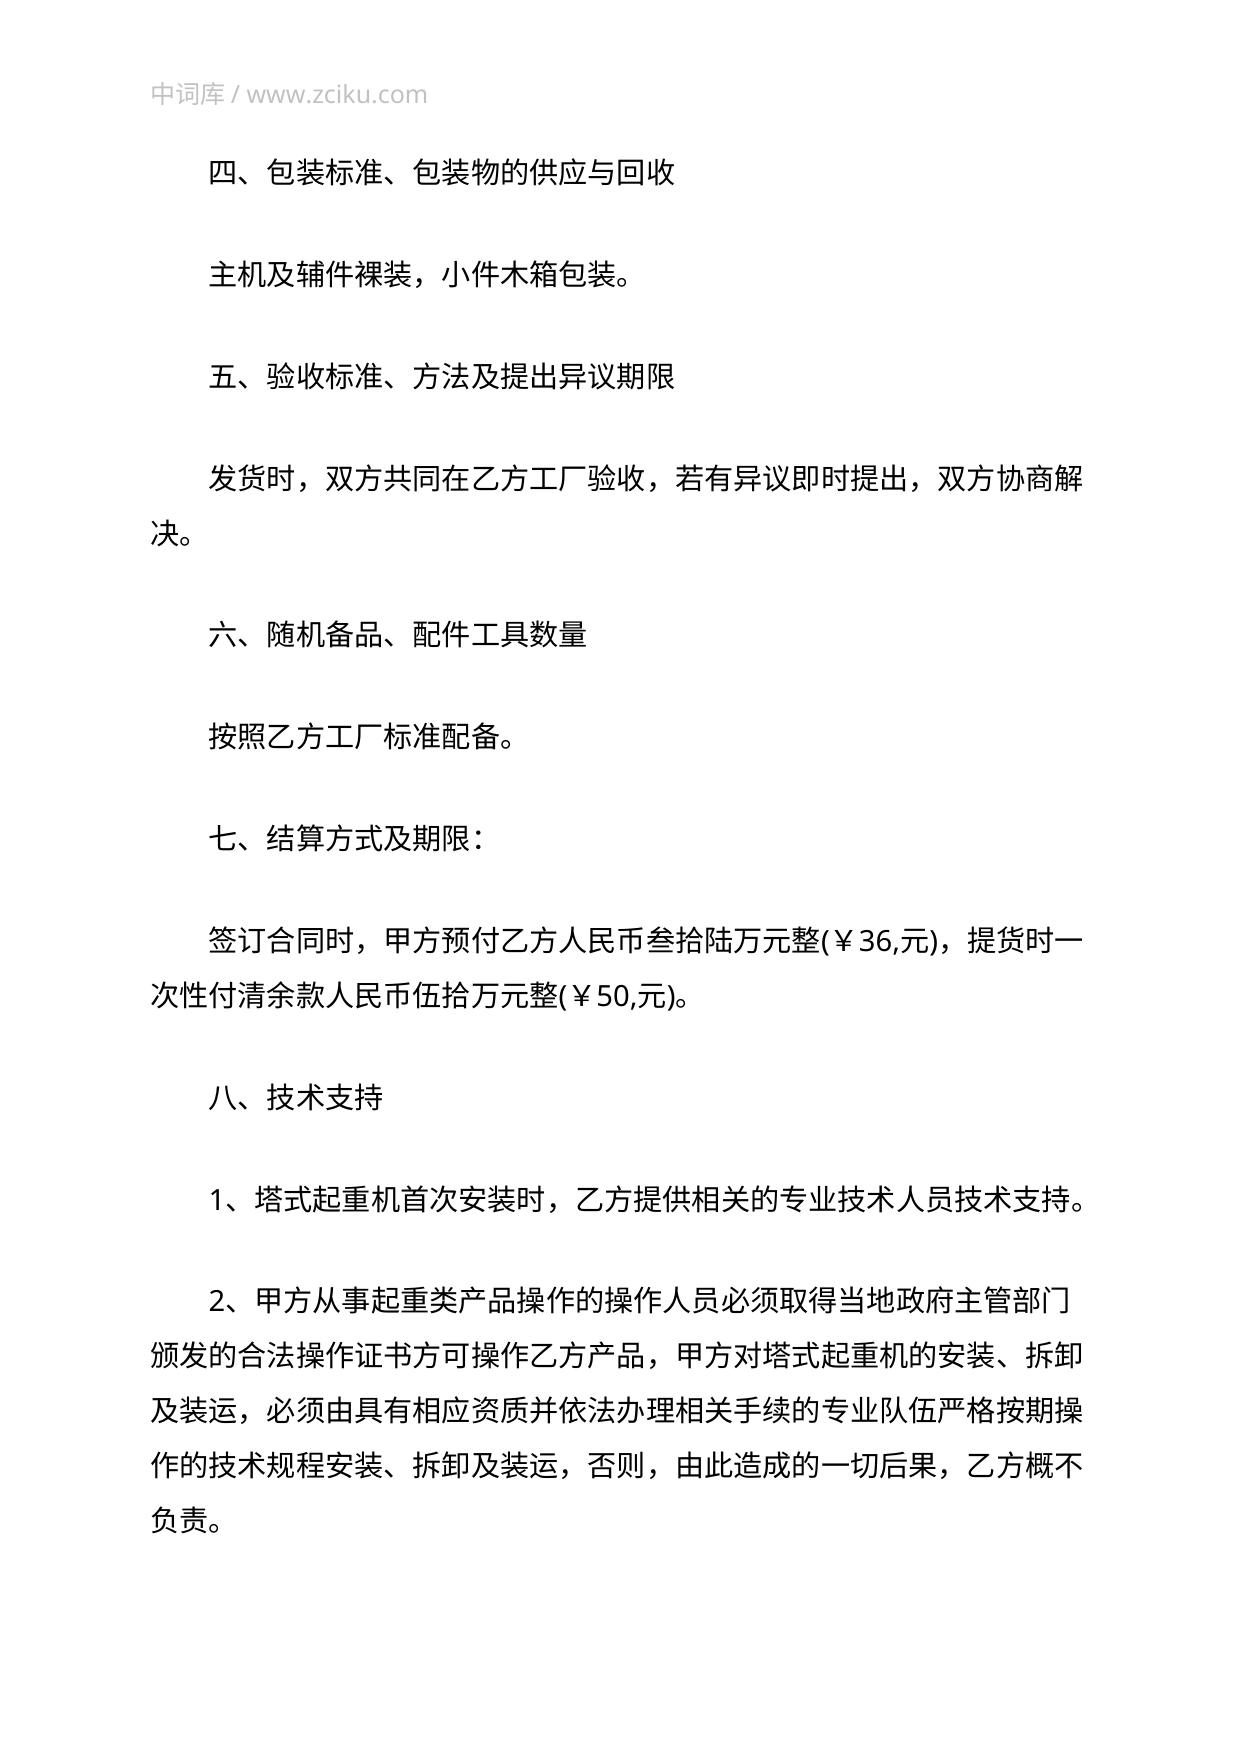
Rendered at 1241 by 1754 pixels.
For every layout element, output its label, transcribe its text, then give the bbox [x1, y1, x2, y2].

text 按照乙方工厂标准配备。 [150, 714, 1090, 756]
text 2、甲方从事起重类产品操作的操作人员必须取得当地政府主管部门颁发的合法操作证书方可操作乙方产品，甲方对塔式起重机的安装、拆卸及装运，必须由具有相应资质并依法办理相关手续的专业队伍严格按期操作的技术规程安装、拆卸及装运，否则，由此造成的一切后果，乙方概不负责。 [150, 1278, 1090, 1540]
text 四、包装标准、包装物的供应与回收 [150, 150, 1090, 192]
text 签订合同时，甲方预付乙方人民币叁拾陆万元整(￥36,元)，提货时一次性付清余款人民币伍拾万元整(￥50,元)。 [150, 917, 1090, 1015]
text 八、技术支持 [150, 1074, 1090, 1117]
text 1、塔式起重机首次安装时，乙方提供相关的专业技术人员技术支持。 [150, 1176, 1090, 1218]
text 发货时，双方共同在乙方工厂验收，若有异议即时提出，双方协商解决。 [150, 455, 1090, 552]
text 六、随机备品、配件工具数量 [150, 612, 1090, 654]
text 主机及辅件裸装，小件木箱包装。 [150, 252, 1090, 294]
text 五、验收标准、方法及提出异议期限 [150, 353, 1090, 396]
text 七、结算方式及期限： [150, 816, 1090, 858]
